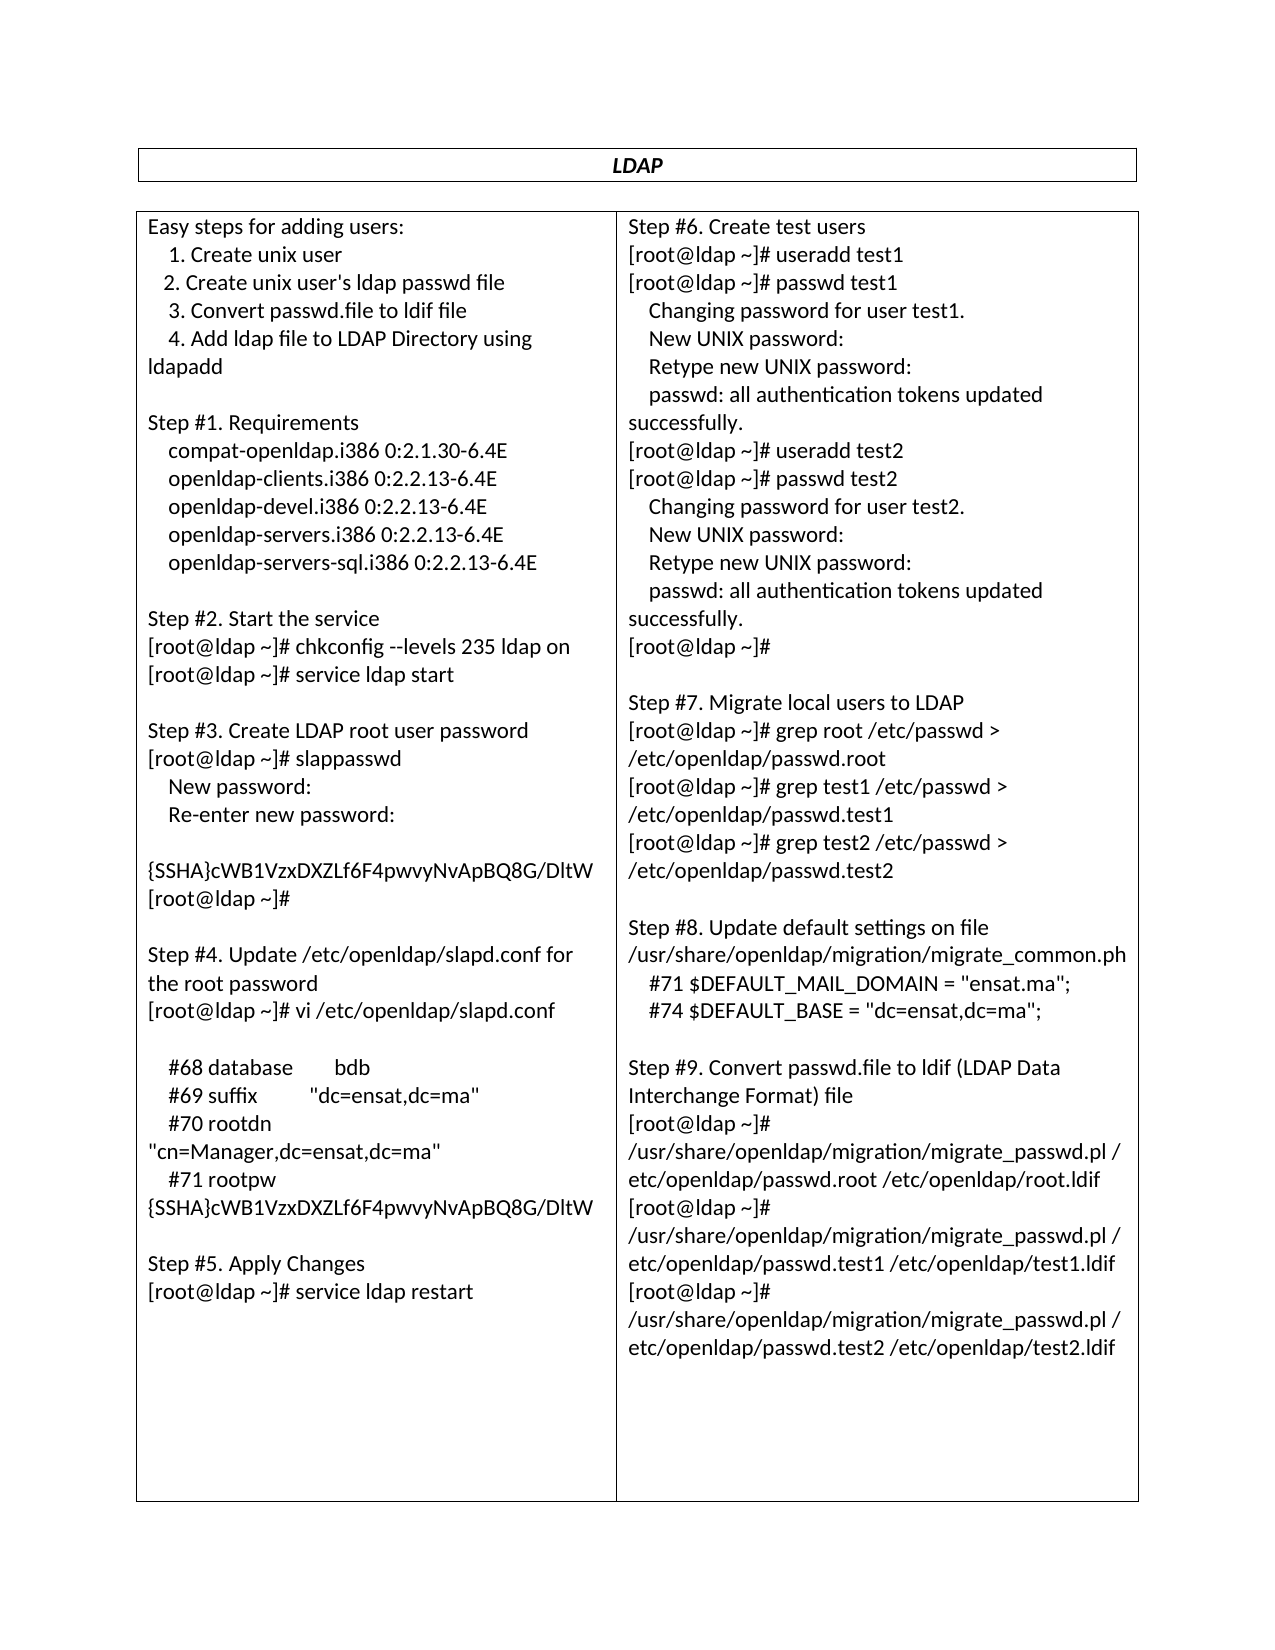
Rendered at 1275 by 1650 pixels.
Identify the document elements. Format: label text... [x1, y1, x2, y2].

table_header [617, 212, 1138, 1501]
text LDAP [139, 149, 1136, 181]
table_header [137, 212, 616, 1501]
